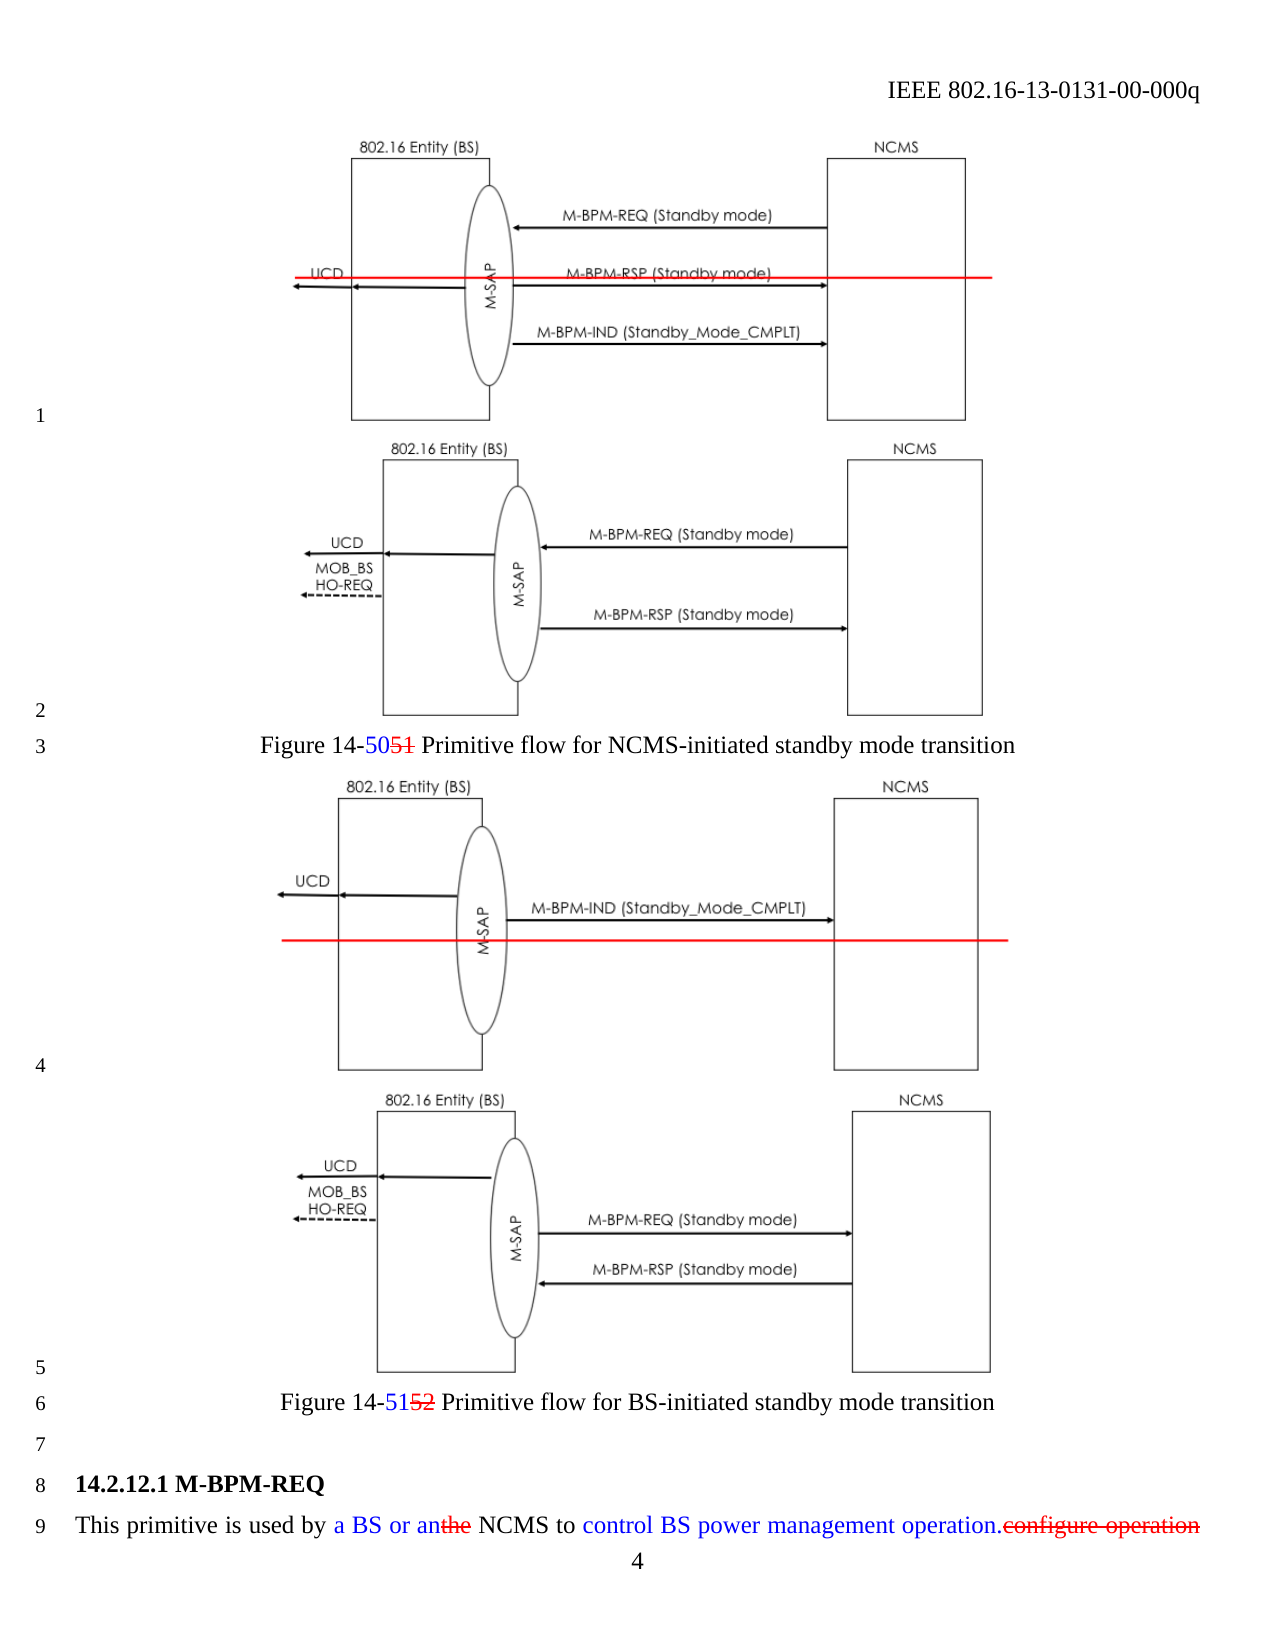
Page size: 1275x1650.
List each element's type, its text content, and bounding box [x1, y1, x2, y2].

picture [282, 1085, 993, 1375]
picture [282, 132, 993, 423]
picture [290, 434, 985, 718]
text Figure 14-5152 Primitive flow for BS-initiated standby mode transition [75, 1387, 1200, 1416]
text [75, 1511, 1200, 1539]
text 14.2.12.1 M-BPM-REQ [75, 1469, 1200, 1498]
picture [266, 771, 1009, 1073]
text Figure 14-5051 Primitive flow for NCMS-initiated standby mode transition [75, 730, 1200, 759]
